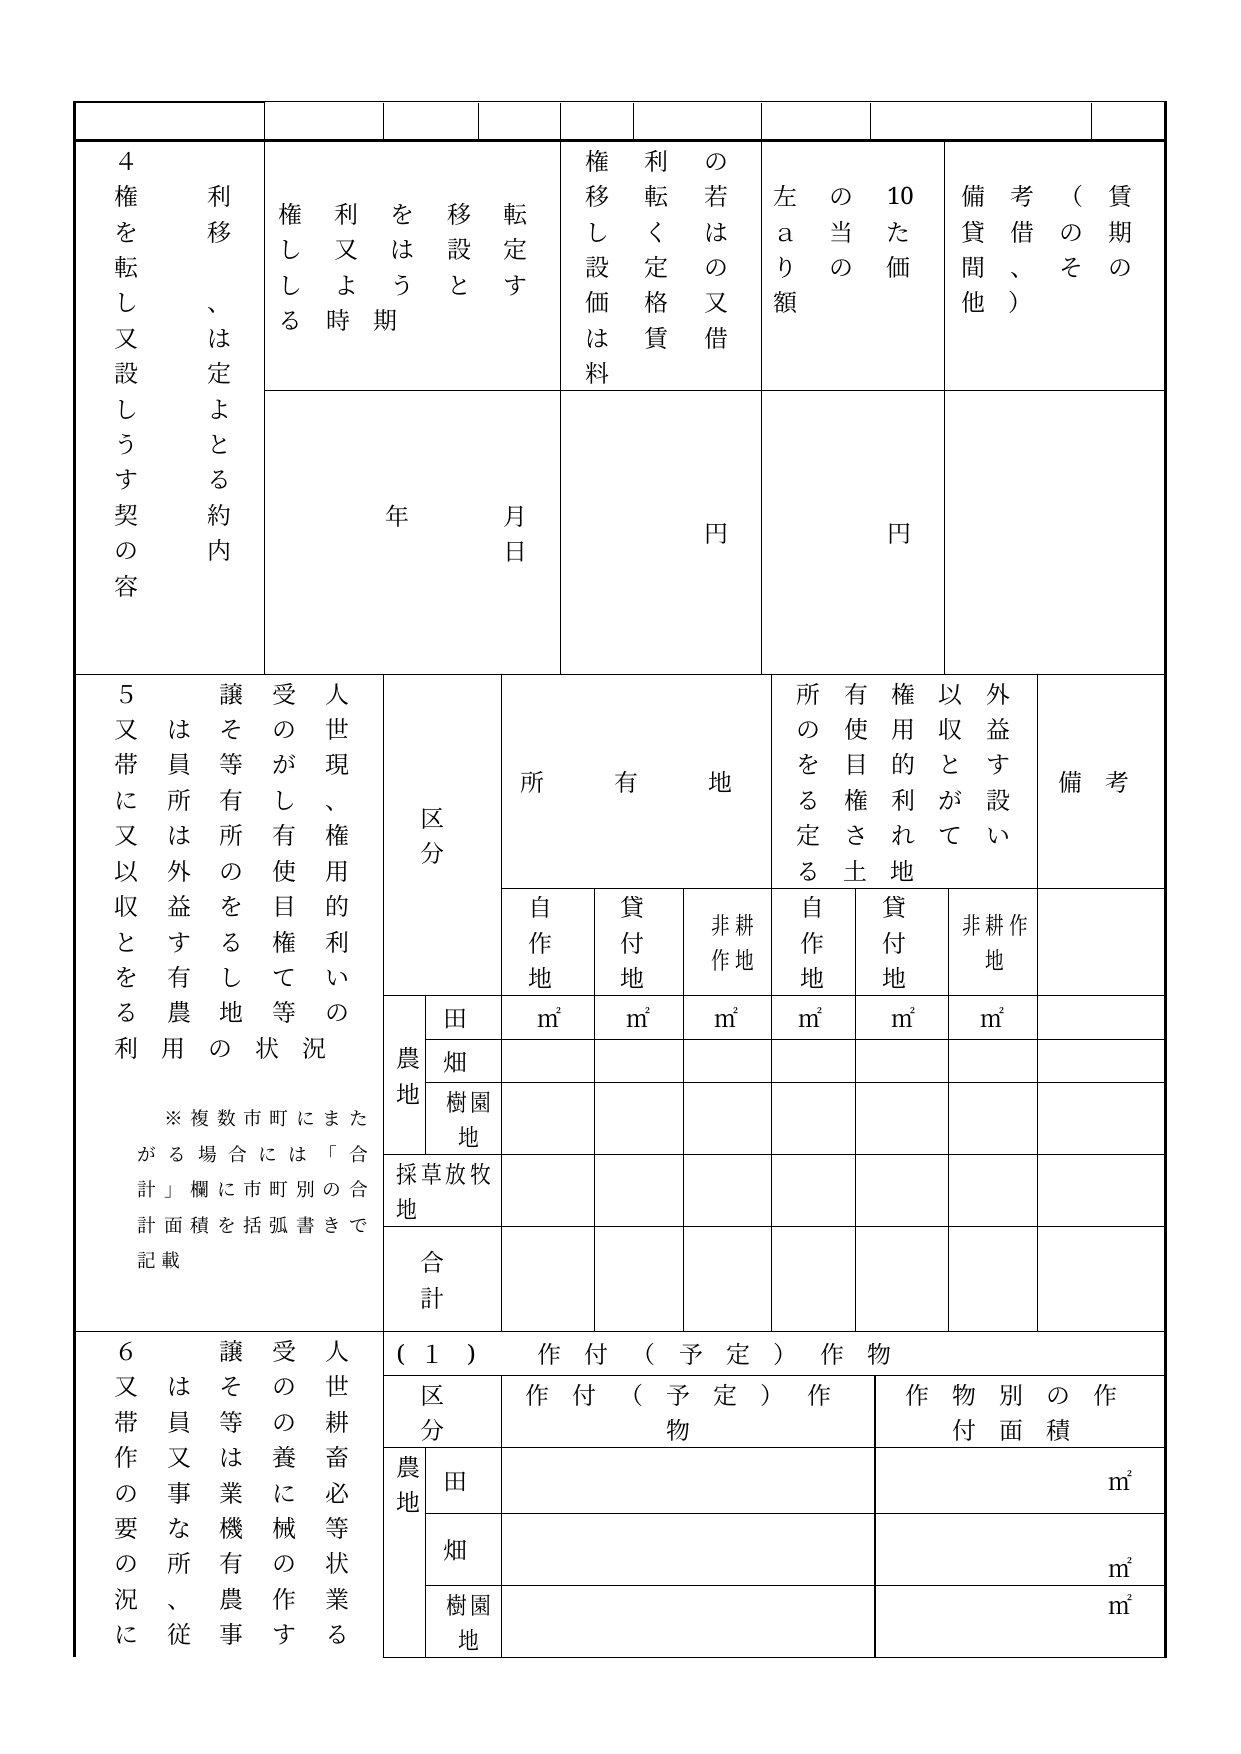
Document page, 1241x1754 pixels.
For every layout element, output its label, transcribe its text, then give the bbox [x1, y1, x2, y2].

table_cell [595, 1155, 683, 1226]
table_cell 区 分 [384, 1376, 501, 1447]
table_cell 権利の移転若しくは設定の価格又は賃借料 [561, 142, 761, 390]
table_cell 農地 [384, 996, 425, 1154]
table_cell [479, 102, 560, 139]
table_cell 自作地 [502, 889, 594, 995]
table_cell 非耕作地 [949, 889, 1037, 995]
table_cell 区 分 [384, 675, 501, 995]
table_cell [561, 102, 633, 139]
table_cell 年 月 日 [265, 391, 560, 673]
table_cell [502, 1514, 874, 1585]
table_cell [772, 1040, 855, 1082]
table_cell ㎡ [502, 996, 594, 1038]
table_cell [1038, 889, 1164, 995]
table_cell 畑 [426, 1514, 501, 1585]
table_cell [871, 102, 1091, 139]
table_cell 合 計 [384, 1227, 501, 1331]
table_cell [772, 1083, 855, 1154]
table_cell [949, 1083, 1037, 1154]
table_cell [856, 1083, 948, 1154]
table_cell [1038, 1227, 1164, 1331]
table_cell [772, 1155, 855, 1226]
table_cell ４ 権利を移転し、又は設定しようとする契約の内容 [76, 142, 264, 673]
table_cell 採草放牧地 [384, 1155, 501, 1226]
table_cell 備考（賃貸借の期間、その他） [945, 142, 1164, 390]
table_cell [684, 1083, 771, 1154]
table_cell 所 有 地 [502, 675, 771, 887]
table_cell [1038, 1083, 1164, 1154]
table_cell [265, 102, 383, 139]
table_cell [1038, 1040, 1164, 1082]
table_cell 貸付地 [856, 889, 948, 995]
table_cell [502, 1083, 594, 1154]
table_cell [762, 102, 870, 139]
table_cell [1092, 102, 1164, 139]
table_cell ６ 譲受人又はその世帯員等の耕作又は養畜の事業に必要な機械等の所有の状況、農作業に従事する者の数及び配置の状況、農地法その他の農業に関する法令の遵守の状況等 [76, 1332, 383, 1657]
table_cell [1038, 996, 1164, 1038]
table_cell ㎡ [684, 996, 771, 1038]
table_cell ㎡ [876, 1514, 1164, 1585]
table_cell 円 [561, 391, 761, 673]
table_cell 所有権以外の使用収益を目的とする権利が設定されている土地 [772, 675, 1037, 887]
table_cell [856, 1155, 948, 1226]
table_cell [502, 1227, 594, 1331]
table_cell 権利を移転し又は設定しようとする時期 [265, 142, 560, 390]
table_cell 作付（予定）作物 [502, 1376, 874, 1447]
table_cell [949, 1040, 1037, 1082]
table_cell ㎡ [595, 996, 683, 1038]
table_cell 左の10ａ当たりの価額 [762, 142, 944, 390]
table_cell 樹園地 [426, 1586, 501, 1657]
table_cell 田 [426, 1448, 501, 1513]
table_cell ㎡ [876, 1448, 1164, 1513]
table_cell [772, 1227, 855, 1331]
table_cell [502, 1586, 874, 1657]
table_cell 農地 [384, 1448, 425, 1657]
table_cell 非耕作地 [684, 889, 771, 995]
table_cell [595, 1083, 683, 1154]
table_cell 円 [762, 391, 944, 673]
table_cell [684, 1155, 771, 1226]
table_cell 備考 [1038, 675, 1164, 887]
table_cell ５ 譲受人又はその世帯員等が現に所有し、又は所有権以外の使用収益を目的とする権利を有している農地等の利用の状況 ※複数市町にまたがる場合には「合計」欄に市町別の合計面積を括弧書きで記載 [76, 675, 383, 1331]
table_cell ㎡ [876, 1586, 1164, 1657]
table_cell [595, 1040, 683, 1082]
table_cell [856, 1227, 948, 1331]
table_cell 田 [426, 996, 501, 1038]
table_cell [595, 1227, 683, 1331]
table_cell [502, 1040, 594, 1082]
table_cell 畑 [426, 1040, 501, 1082]
table_cell [684, 1227, 771, 1331]
table_cell [945, 391, 1164, 673]
table_cell ㎡ [772, 996, 855, 1038]
table_cell [856, 1040, 948, 1082]
table_cell [949, 1155, 1037, 1226]
table_cell [1038, 1155, 1164, 1226]
table_cell ㎡ [856, 996, 948, 1038]
table_cell [634, 102, 761, 139]
table_cell 作物別の作付面積 [876, 1376, 1164, 1447]
table_cell 自作地 [772, 889, 855, 995]
table_cell 樹園地 [426, 1083, 501, 1154]
table_cell [502, 1448, 874, 1513]
table_cell [502, 1155, 594, 1226]
table_cell ㎡ [949, 996, 1037, 1038]
table_cell (１) 作付（予定）作物 [384, 1332, 1164, 1375]
table_cell [384, 102, 478, 139]
table_cell [949, 1227, 1037, 1331]
table_cell [684, 1040, 771, 1082]
table_cell 貸付地 [595, 889, 683, 995]
